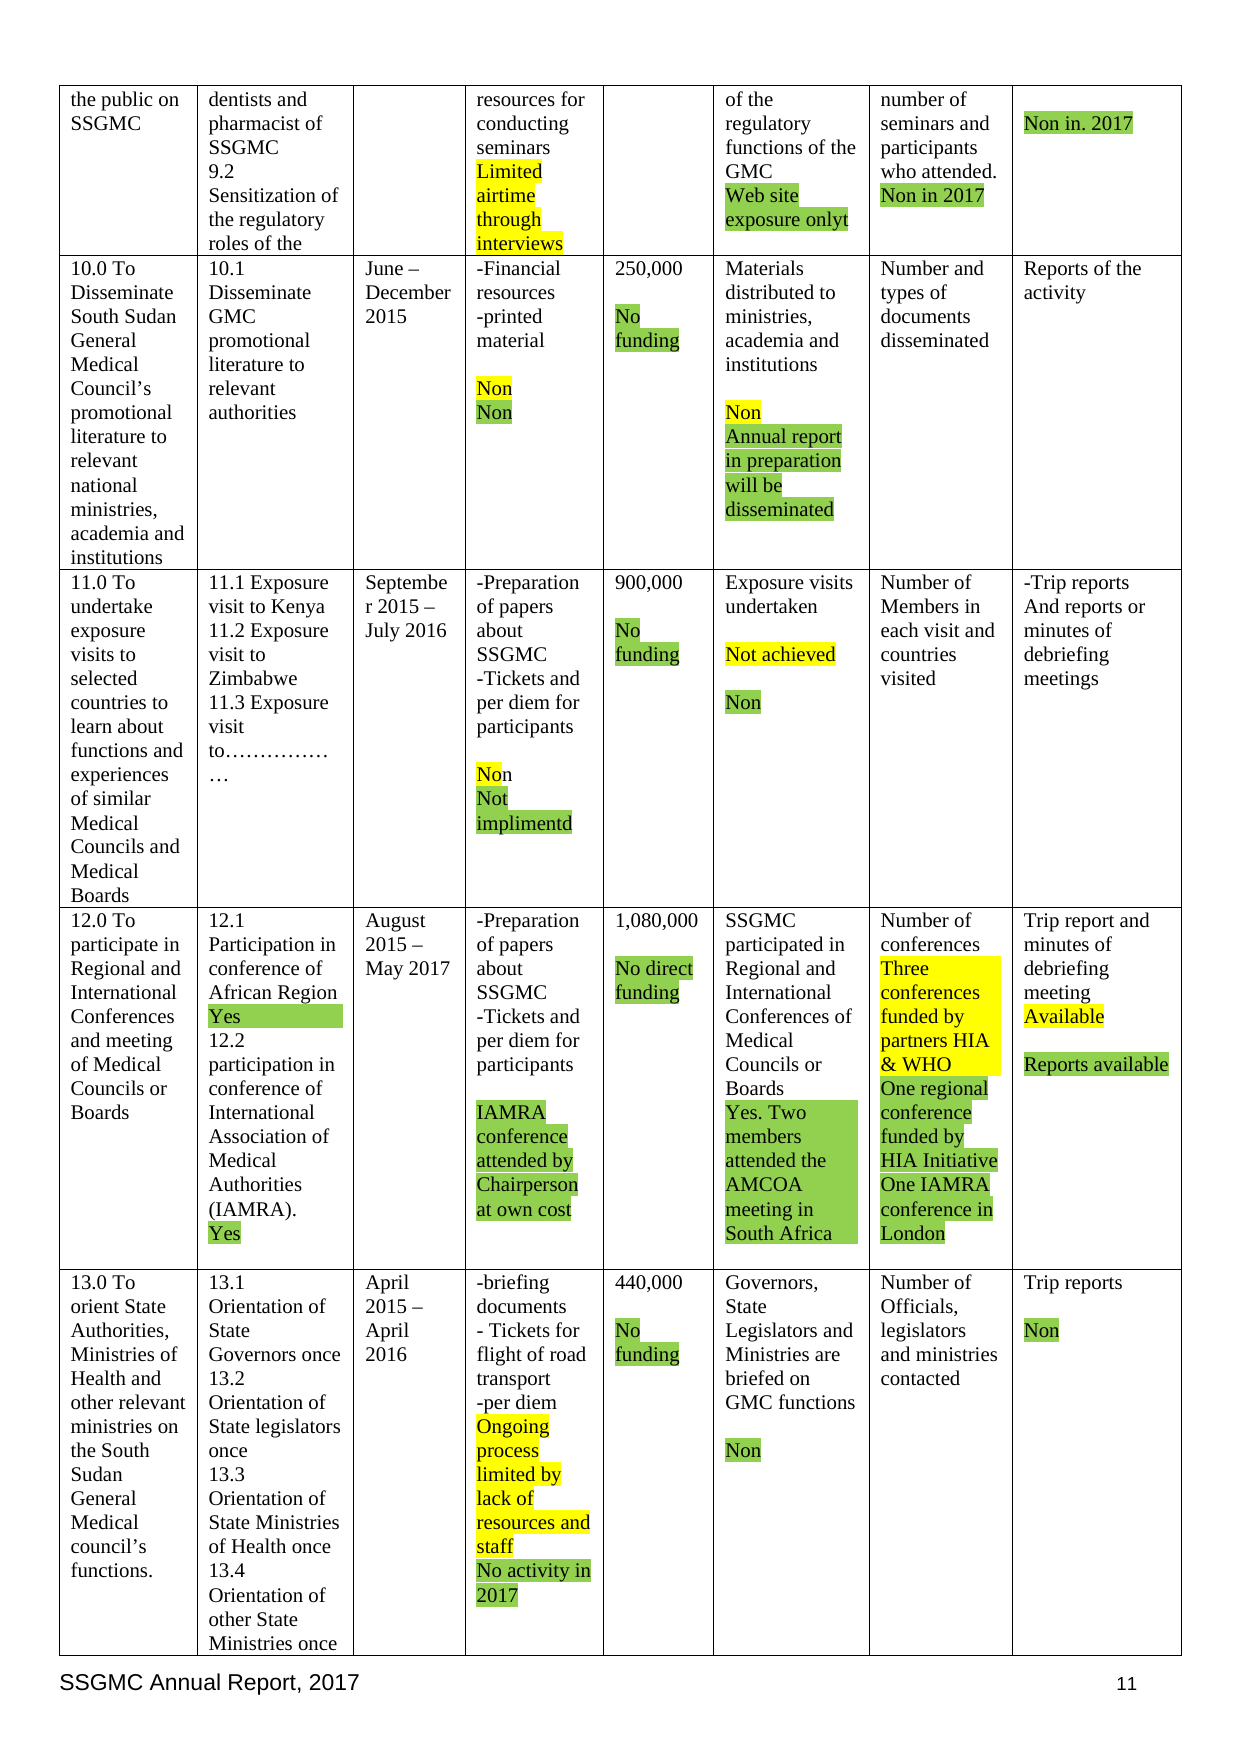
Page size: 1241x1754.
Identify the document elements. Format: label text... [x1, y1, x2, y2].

table_cell Number of conferences Three conferences funded by partners HIA & WHO One regional conference funded by HIA Initiative One IAMRA conference in London [870, 908, 1012, 1269]
table_cell 440,000 No funding [604, 1270, 713, 1655]
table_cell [714, 1270, 869, 1655]
table_cell Materials distributed to ministries, academia and institutions Non Annual report in preparation will be disseminated [714, 256, 869, 569]
table_cell -Preparation of papers about SSGMC -Tickets and per diem for participants Non Not implimentd [466, 570, 603, 907]
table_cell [604, 86, 713, 255]
table_cell -Preparation of papers about SSGMC -Tickets and per diem for participants IAMRA conference attended by Chairperson at own cost [466, 908, 603, 1269]
table_cell June – December 2015 [354, 256, 465, 569]
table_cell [466, 1270, 603, 1655]
table_cell SSGMC participated in Regional and International Conferences of Medical Councils or Boards Yes. Two members attended the AMCOA meeting in South Africa [714, 908, 869, 1269]
table_cell Number of Members in each visit and countries visited [870, 570, 1012, 907]
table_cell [870, 86, 1012, 255]
table_cell 11.0 To undertake exposure visits to selected countries to learn about functions and experiences of similar Medical Councils and Medical Boards [60, 570, 197, 907]
table_cell 11.1 Exposure visit to Kenya 11.2 Exposure visit to Zimbabwe 11.3 Exposure visit to……………… [198, 570, 353, 907]
table_cell 250,000 No funding [604, 256, 713, 569]
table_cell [198, 1270, 353, 1655]
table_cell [354, 86, 465, 255]
table_cell Exposure visits undertaken Not achieved Non [714, 570, 869, 907]
table_cell -Financial resources -printed material Non Non [466, 256, 603, 569]
table_cell 10.1 Disseminate GMC promotional literature to relevant authorities [198, 256, 353, 569]
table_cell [60, 1270, 197, 1655]
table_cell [714, 86, 869, 255]
table_cell 1,080,000 No direct funding [604, 908, 713, 1269]
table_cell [1013, 86, 1181, 255]
table_cell 12.1 Participation in conference of African Region Yes 12.2 participation in conference of International Association of Medical Authorities (IAMRA). Yes [198, 908, 353, 1269]
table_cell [354, 1270, 465, 1655]
table_cell Reports of the activity [1013, 256, 1181, 569]
table_cell Trip reports Non [1013, 1270, 1181, 1655]
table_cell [198, 86, 353, 255]
table_cell August 2015 – May 2017 [354, 908, 465, 1269]
table_cell 12.0 To participate in Regional and International Conferences and meeting of Medical Councils or Boards [60, 908, 197, 1269]
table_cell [60, 86, 197, 255]
table_cell 10.0 To Disseminate South Sudan General Medical Council’s promotional literature to relevant national ministries, academia and institutions [60, 256, 197, 569]
table_cell Number and types of documents disseminated [870, 256, 1012, 569]
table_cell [870, 1270, 1012, 1655]
table_cell 900,000 No funding [604, 570, 713, 907]
table_cell Trip report and minutes of debriefing meeting Available Reports available [1013, 908, 1181, 1269]
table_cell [466, 86, 603, 255]
table_cell -Trip reports And reports or minutes of debriefing meetings [1013, 570, 1181, 907]
table_cell September 2015 – July 2016 [354, 570, 465, 907]
